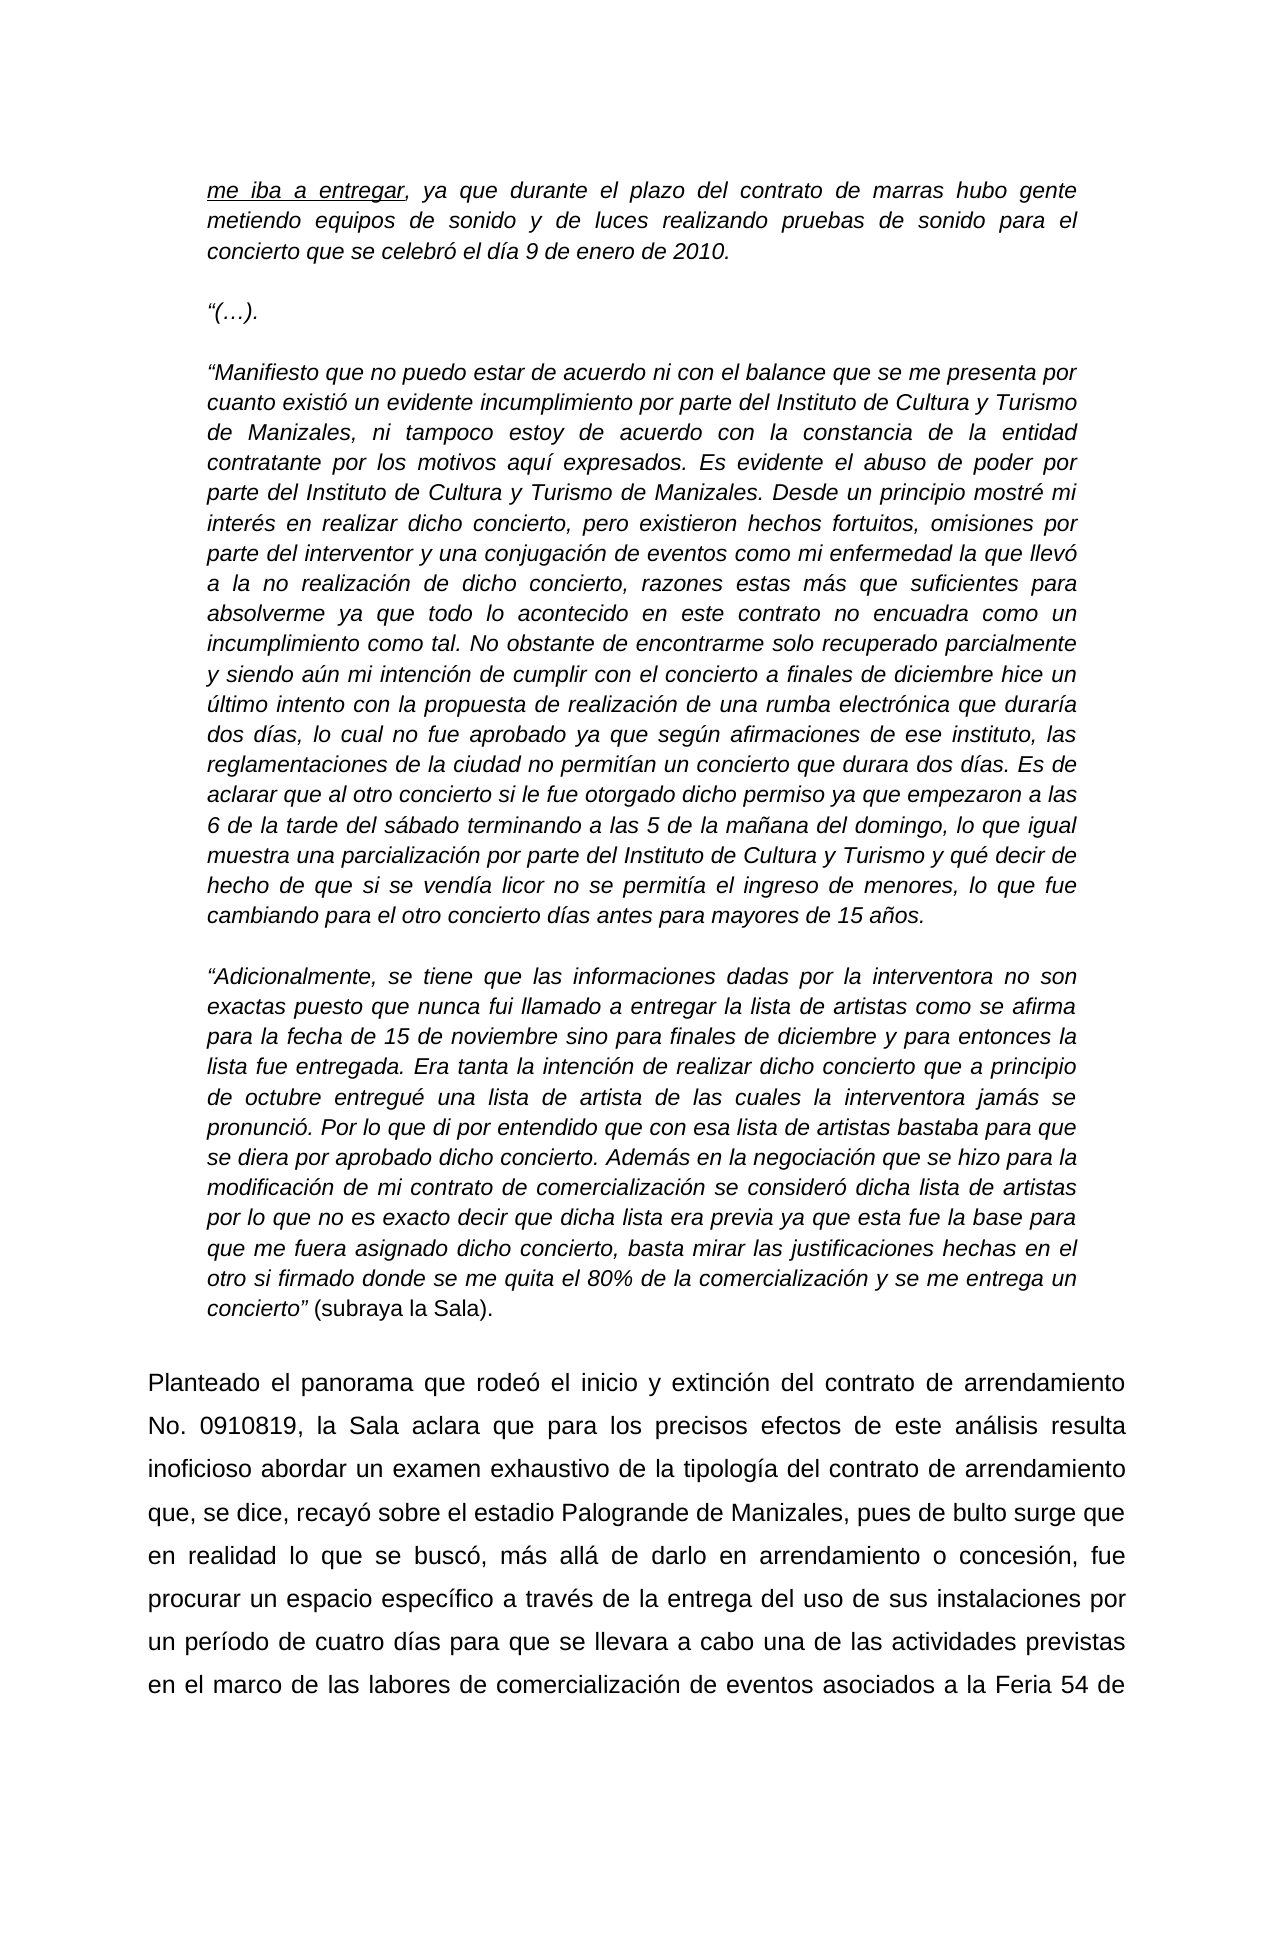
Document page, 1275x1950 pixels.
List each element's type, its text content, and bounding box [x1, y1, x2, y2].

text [148, 1368, 1127, 1699]
text “Adicionalmente, se tiene que las informaciones dadas por la interventora no son exactas puesto que nunca fui llamado a entregar la lista de artistas como se afirma para la fecha de 15 de noviembre sino para finales de diciembre y para entonces la lista fue entregada. Era tanta la intención de realizar dicho concierto que a principio de octubre entregué una lista de artista de las cuales la interventora jamás se pronunció. Por lo que di por entendido que con esa lista de artistas bastaba para que se diera por aprobado dicho concierto. Además en la negociación que se hizo para la modificación de mi contrato de comercialización se consideró dicha lista de artistas por lo que no es exacto decir que dicha lista era previa ya que esta fue la base para que me fuera asignado dicho concierto, basta mirar las justificaciones hechas en el otro si firmado donde se me quita el 80% de la comercialización y se me entrega un concierto” (subraya la Sala). [207, 963, 1080, 1321]
text “Manifiesto que no puedo estar de acuerdo ni con el balance que se me presenta por cuanto existió un evidente incumplimiento por parte del Instituto de Cultura y Turismo de Manizales, ni tampoco estoy de acuerdo con la constancia de la entidad contratante por los motivos aquí expresados. Es evidente el abuso de poder por parte del Instituto de Cultura y Turismo de Manizales. Desde un principio mostré mi interés en realizar dicho concierto, pero existieron hechos fortuitos, omisiones por parte del interventor y una conjugación de eventos como mi enfermedad la que llevó a la no realización de dicho concierto, razones estas más que suficientes para absolverme ya que todo lo acontecido en este contrato no encuadra como un incumplimiento como tal. No obstante de encontrarme solo recuperado parcialmente y siendo aún mi intención de cumplir con el concierto a finales de diciembre hice un último intento con la propuesta de realización de una rumba electrónica que duraría dos días, lo cual no fue aprobado ya que según afirmaciones de ese instituto, las reglamentaciones de la ciudad no permitían un concierto que durara dos días. Es de aclarar que al otro concierto si le fue otorgado dicho permiso ya que empezaron a las 6 de la tarde del sábado terminando a las 5 de la mañana del domingo, lo que igual muestra una parcialización por parte del Instituto de Cultura y Turismo y qué decir de hecho de que si se vendía licor no se permitía el ingreso de menores, lo que fue cambiando para el otro concierto días antes para mayores de 15 años. [207, 358, 1080, 928]
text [207, 177, 1080, 264]
text “(…). [207, 298, 1080, 324]
